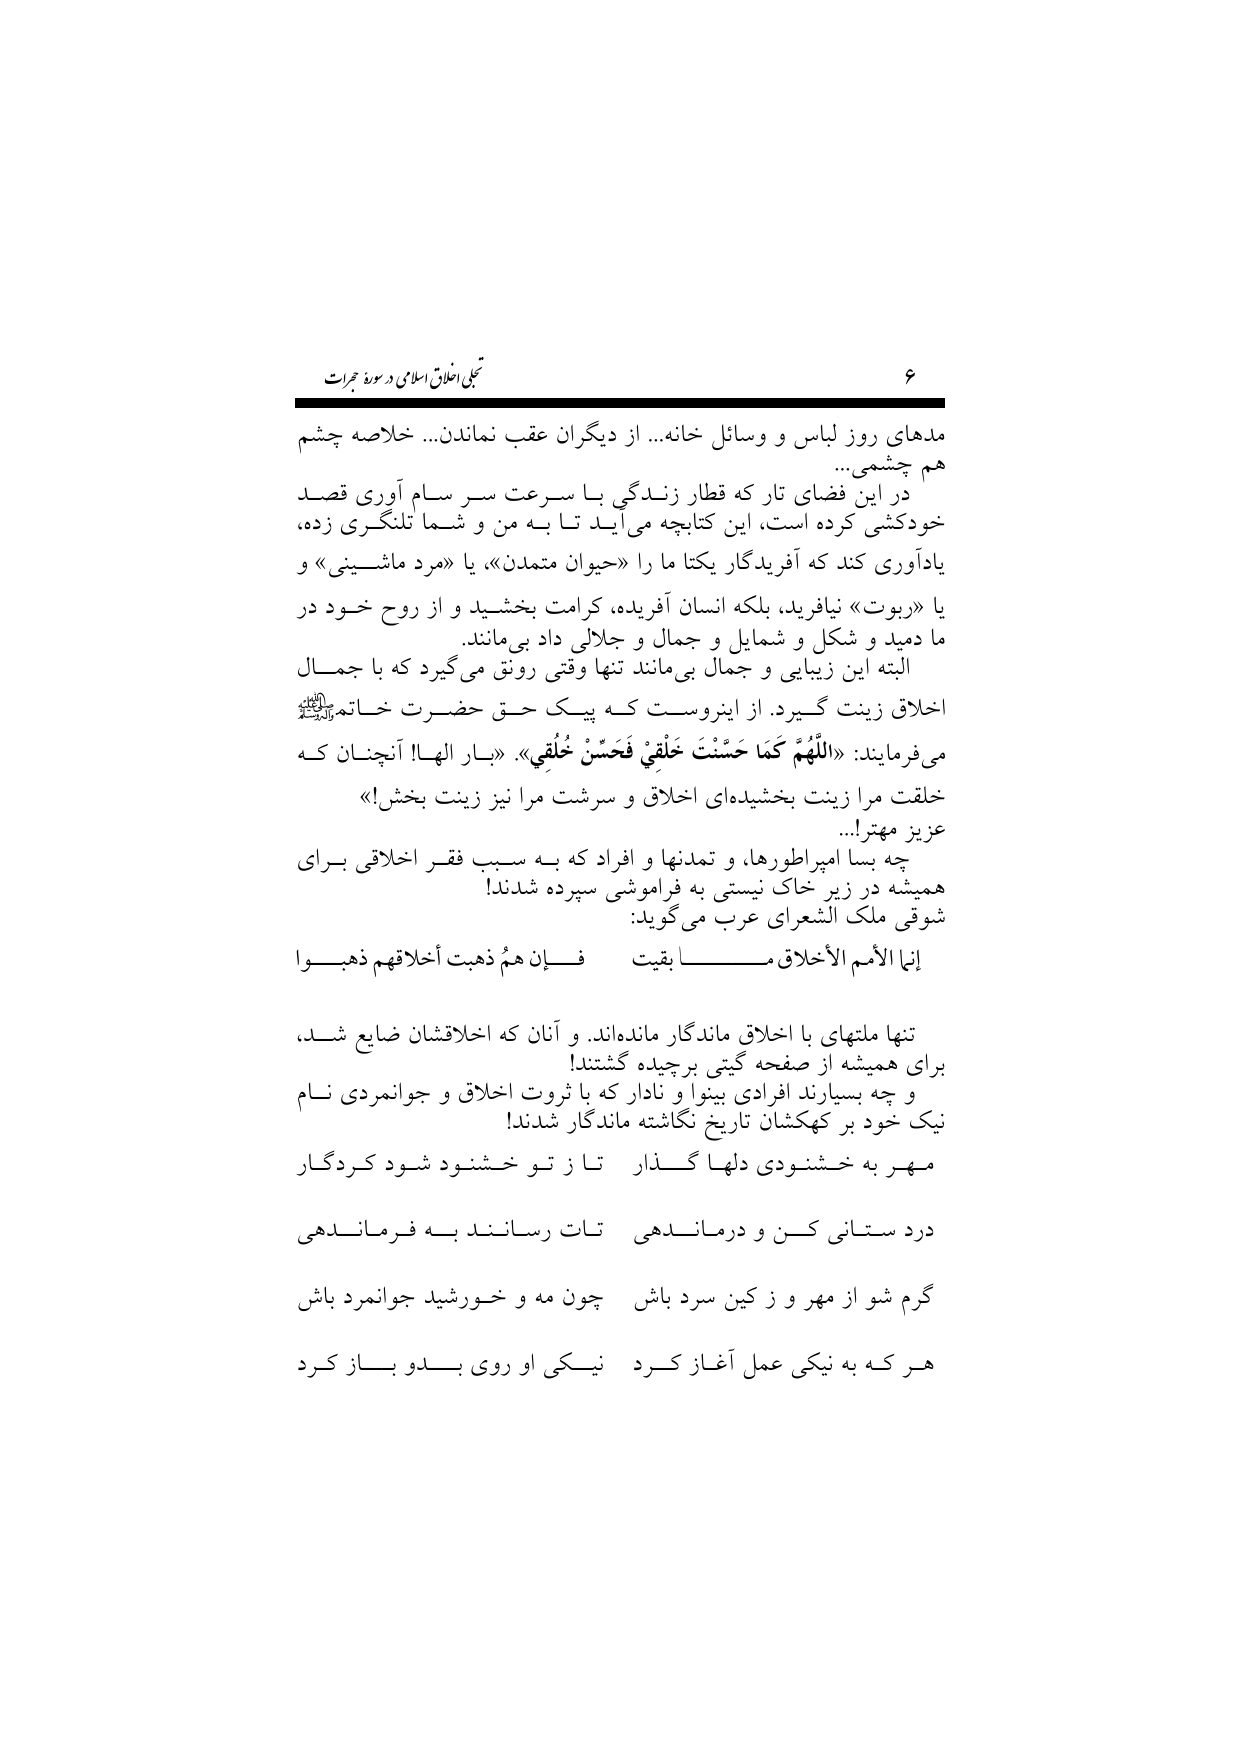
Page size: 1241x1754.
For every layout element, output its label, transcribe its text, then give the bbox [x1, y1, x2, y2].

text شوقی ملک الشعرای عرب می‌گوید: [295, 906, 945, 935]
text البته این زیبایی و جمال بی‌مانند تنها وقتی رونق می‌گیرد که با جمال اخلاق زینت گیرد. از اینروست که پیک حق حضرت خاتمص می‌فرمایند: «اللَّهُمَّ كَمَا حَسَّنْتَ خَلْقِيْ فَحَسِّنْ خُلُقِي». «بار الها! آنچنان که خلقت مرا زینت بخشیده‌ای اخلاق و سرشت مرا نیز زینت بخش!» [295, 657, 945, 818]
table_header تـا ز تـو خـشنـود شـود كـردگـار [284, 1153, 620, 1219]
table_cell گرم شو از مهر و ز كین سرد باش [620, 1286, 956, 1352]
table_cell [620, 1353, 956, 1382]
text در این فضای تار که قطار زندگی با سرعت سر سام آوری قصد خودکشی کرده است، این کتابچه می‌آید تا به من و شما تلنگری زده، یادآوری کند که آفریدگار یکتا ما را «حیوان متمدن»، یا «مرد ماشینی» و یا «ربوت» نیافرید، بلکه انسان آفریده، کرامت بخشید و از روح خود در ما دمید و شکل و شمایل و جمال و جلالی داد بی‌مانند. [295, 482, 945, 657]
table_header مـهـر به خـشنـودی دلهـا گـذار [620, 1153, 956, 1219]
table_cell تـات رسـانـنـد بـه فـرمـانـدهی [284, 1219, 620, 1286]
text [295, 424, 945, 482]
table_header إنما الأمم الأخلاق ما بقيت [620, 935, 956, 1024]
text و چه بسیارند افرادی بینوا و نادار که با ثروت اخلاق و جوانمردی نام نیک خود بر کهکشان تاریخ نگاشته ماندگار شدند! [295, 1082, 945, 1141]
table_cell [284, 1353, 620, 1382]
text چه بسا امپراطورها، و تمدنها و افراد که به سبب فقر اخلاقی برای همیشه در زیر خاک نیستی به فراموشی سپرده شدند! [295, 848, 945, 906]
table_header فإن همُ ذهبت أخلاقهم ذهبوا [284, 935, 620, 1024]
text تنها ملتهای با اخلاق ماندگار مانده‌اند. و آنان که اخلاقشان ضایع شد، برای همیشه از صفحه گیتی برچیده گشتند! [295, 1024, 945, 1082]
table_cell درد سـتـانی كـن و درمـانـدهی [620, 1219, 956, 1286]
table_cell چون مه و خـورشید جوانمرد باش [284, 1286, 620, 1352]
text عزیز مهتر!... [295, 818, 945, 848]
